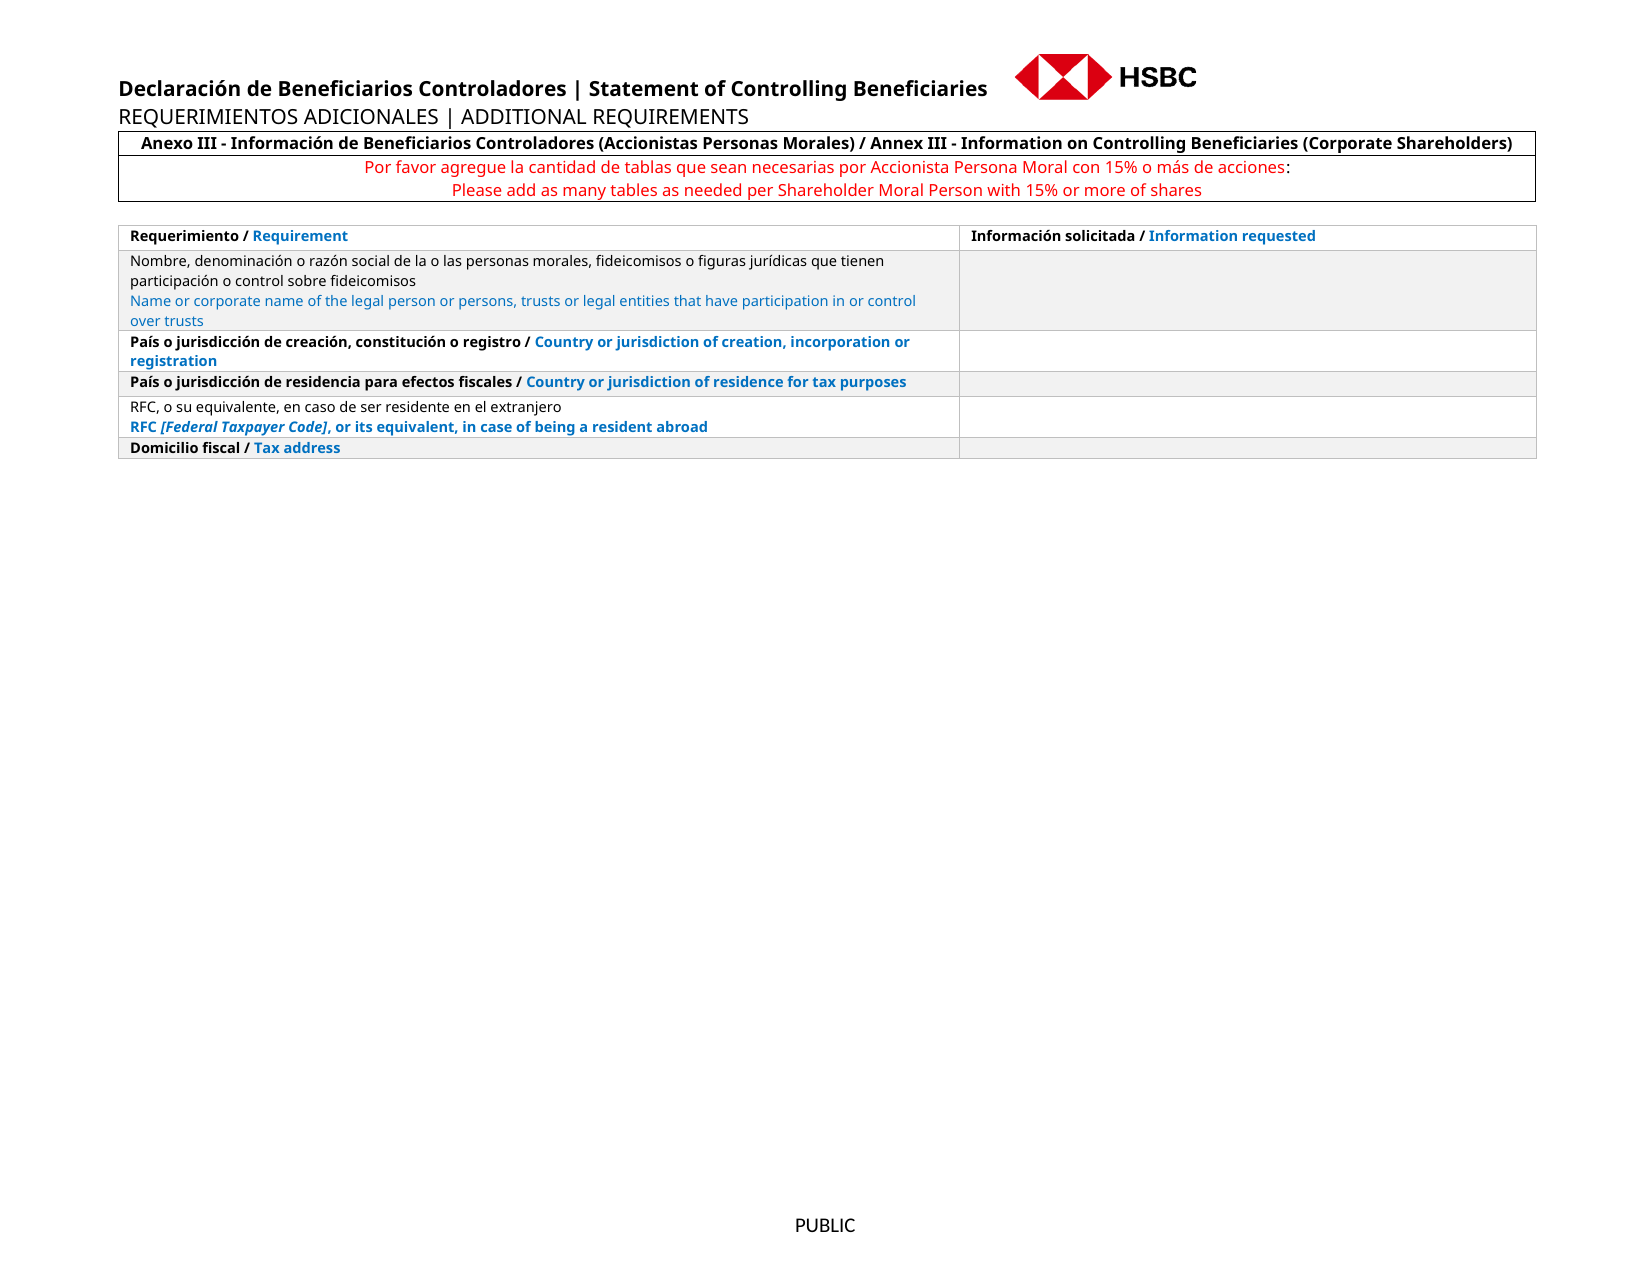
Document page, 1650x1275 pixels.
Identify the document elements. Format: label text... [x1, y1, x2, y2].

table_header Requerimiento / Requirement [119, 226, 959, 250]
table_header Anexo III - Información de Beneficiarios Controladores (Accionistas Personas Morales) / Annex III - Information on Controlling Beneficiaries (Corporate Shareholders) [119, 132, 1535, 154]
table_cell Domicilio fiscal / Tax address [119, 438, 959, 458]
table_cell RFC, o su equivalente, en caso de ser residente en el extranjero RFC [Federal Taxpayer Code], or its equivalent, in case of being a resident abroad [119, 397, 959, 437]
picture [1014, 54, 1197, 100]
table_header Información solicitada / Information requested [960, 226, 1536, 250]
table_cell [960, 251, 1536, 330]
table_cell [960, 397, 1536, 437]
table_cell Nombre, denominación o razón social de la o las personas morales, fideicomisos o figuras jurídicas que tienen participación o control sobre fideicomisos Name or corporate name of the legal person or persons, trusts or legal entities that have participation in or control over trusts [119, 251, 959, 330]
table_cell [960, 372, 1536, 396]
table_cell [960, 331, 1536, 371]
table_cell Por favor agregue la cantidad de tablas que sean necesarias por Accionista Persona Moral con 15% o más de acciones: Please add as many tables as needed per Shareholder Moral Person with 15% or more of shares [119, 156, 1535, 201]
table_cell [960, 438, 1536, 458]
table_cell País o jurisdicción de creación, constitución o registro / Country or jurisdiction of creation, incorporation or registration [119, 331, 959, 371]
table_cell País o jurisdicción de residencia para efectos fiscales / Country or jurisdiction of residence for tax purposes [119, 372, 959, 396]
